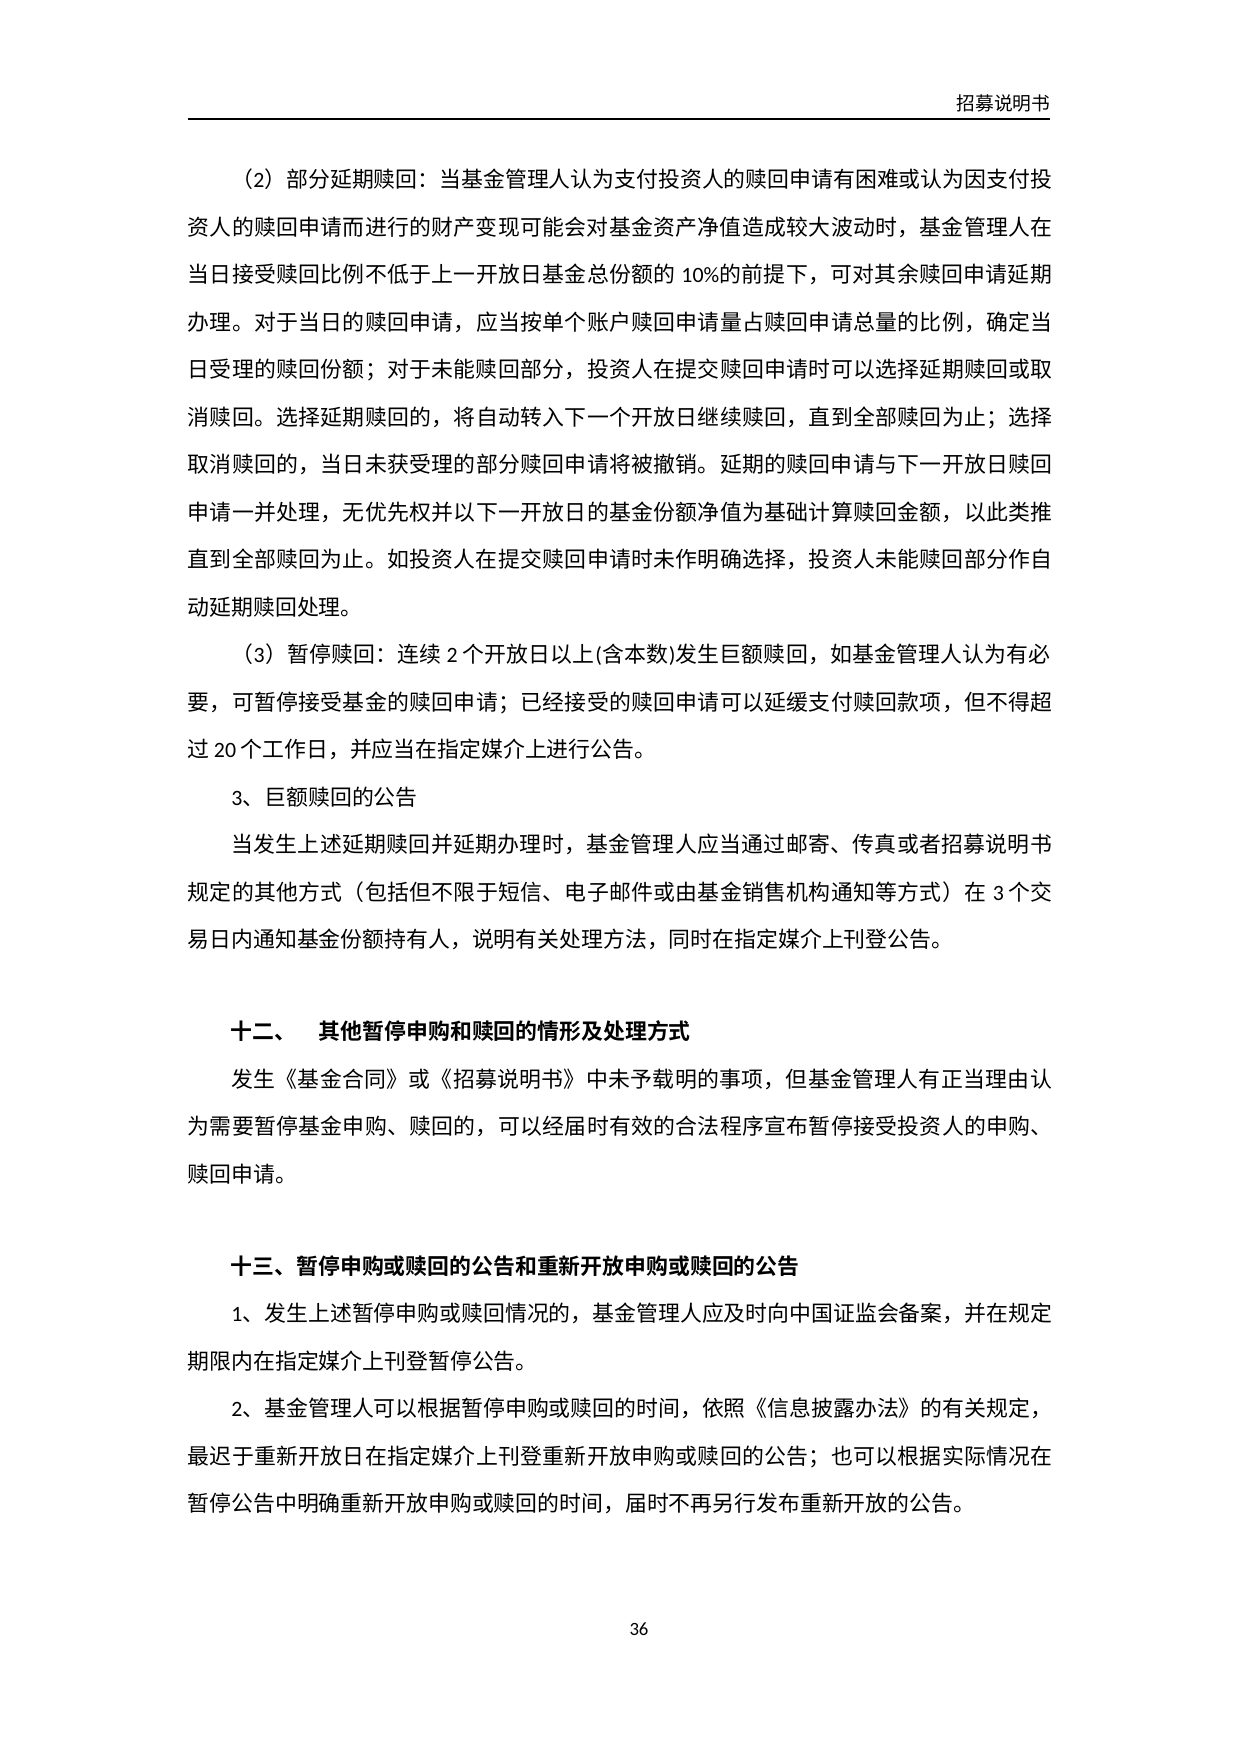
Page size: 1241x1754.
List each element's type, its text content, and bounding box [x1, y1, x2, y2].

text 2、基金管理人可以根据暂停申购或赎回的时间，依照《信息披露办法》的有关规定，最迟于重新开放日在指定媒介上刊登重新开放申购或赎回的公告；也可以根据实际情况在暂停公告中明确重新开放申购或赎回的时间，届时不再另行发布重新开放的公告。 [187, 1391, 1053, 1518]
text 发生《基金合同》或《招募说明书》中未予载明的事项，但基金管理人有正当理由认为需要暂停基金申购、赎回的，可以经届时有效的合法程序宣布暂停接受投资人的申购、赎回申请。 [187, 1062, 1053, 1188]
text 1、发生上述暂停申购或赎回情况的，基金管理人应及时向中国证监会备案，并在规定期限内在指定媒介上刊登暂停公告。 [187, 1296, 1053, 1376]
text （3）暂停赎回：连续2个开放日以上(含本数)发生巨额赎回，如基金管理人认为有必要，可暂停接受基金的赎回申请；已经接受的赎回申请可以延缓支付赎回款项，但不得超过20个工作日，并应当在指定媒介上进行公告。 [187, 637, 1053, 764]
text 当发生上述延期赎回并延期办理时，基金管理人应当通过邮寄、传真或者招募说明书规定的其他方式（包括但不限于短信、电子邮件或由基金销售机构通知等方式）在3个交易日内通知基金份额持有人，说明有关处理方法，同时在指定媒介上刊登公告。 [187, 827, 1053, 954]
text 十二、 其他暂停申购和赎回的情形及处理方式 [187, 1014, 1053, 1046]
text 3、巨额赎回的公告 [187, 779, 1053, 811]
text （2）部分延期赎回：当基金管理人认为支付投资人的赎回申请有困难或认为因支付投资人的赎回申请而进行的财产变现可能会对基金资产净值造成较大波动时，基金管理人在当日接受赎回比例不低于上一开放日基金总份额的10%的前提下，可对其余赎回申请延期办理。对于当日的赎回申请，应当按单个账户赎回申请量占赎回申请总量的比例，确定当日受理的赎回份额；对于未能赎回部分，投资人在提交赎回申请时可以选择延期赎回或取消赎回。选择延期赎回的，将自动转入下一个开放日继续赎回，直到全部赎回为止；选择取消赎回的，当日未获受理的部分赎回申请将被撤销。延期的赎回申请与下一开放日赎回申请一并处理，无优先权并以下一开放日的基金份额净值为基础计算赎回金额，以此类推，直到全部赎回为止。如投资人在提交赎回申请时未作明确选择，投资人未能赎回部分作自动延期赎回处理。 [187, 162, 1053, 621]
text 十三、暂停申购或赎回的公告和重新开放申购或赎回的公告 [187, 1249, 1053, 1281]
